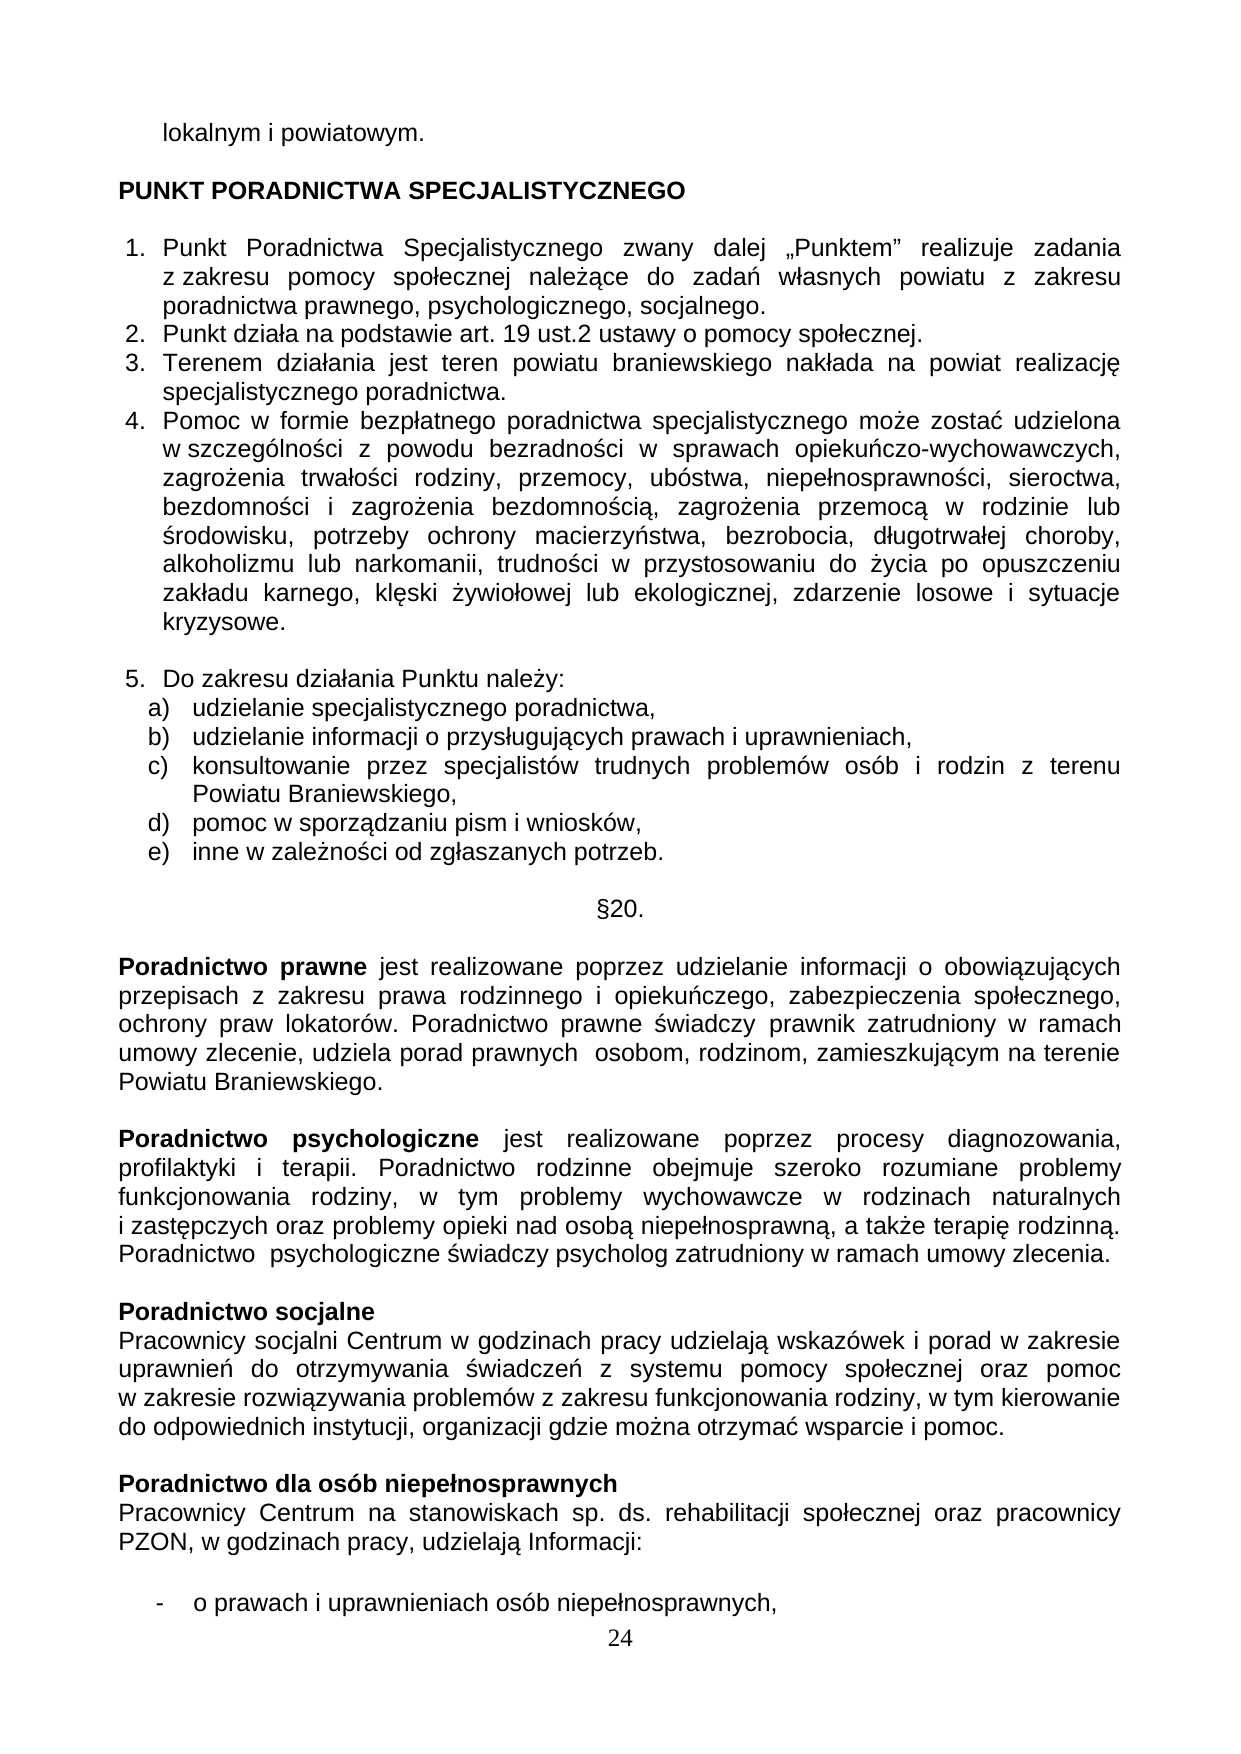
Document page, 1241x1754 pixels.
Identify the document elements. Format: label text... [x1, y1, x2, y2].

list Terenem działania jest teren powiatu braniewskiego nakłada na powiat realizację specjalistycznego poradnictwa. [125, 348, 1122, 406]
list Punkt działa na podstawie art. 19 ust.2 ustawy o pomocy społecznej. [125, 319, 1122, 348]
list udzielanie specjalistycznego poradnictwa, [148, 693, 1122, 722]
list Punkt Poradnictwa Specjalistycznego zwany dalej „Punktem” realizuje zadania z zakresu pomocy społecznej należące do zadań własnych powiatu z zakresu poradnictwa prawnego, psychologicznego, socjalnego. [125, 233, 1122, 319]
text Poradnictwo socjalne [118, 1297, 1122, 1326]
list konsultowanie przez specjalistów trudnych problemów osób i rodzin z terenu Powiatu Braniewskiego, [148, 751, 1122, 808]
list udzielanie informacji o przysługujących prawach i uprawnieniach, [148, 722, 1122, 751]
list o prawach i uprawnieniach osób niepełnosprawnych, [156, 1584, 1122, 1618]
text PUNKT PORADNICTWA SPECJALISTYCZNEGO [118, 176, 1122, 204]
text Poradnictwo psychologiczne jest realizowane poprzez procesy diagnozowania, profilaktyki i terapii. Poradnictwo rodzinne obejmuje szeroko rozumiane problemy funkcjonowania rodziny, w tym problemy wychowawcze w rodzinach naturalnych i zastępczych oraz problemy opieki nad osobą niepełnosprawną, a także terapię rodzinną. Poradnictwo psychologiczne świadczy psycholog zatrudniony w ramach umowy zlecenia. [118, 1124, 1122, 1268]
list Pomoc w formie bezpłatnego poradnictwa specjalistycznego może zostać udzielona w szczególności z powodu bezradności w sprawach opiekuńczo-wychowawczych, zagrożenia trwałości rodziny, przemocy, ubóstwa, niepełnosprawności, sieroctwa, bezdomności i zagrożenia bezdomnością, zagrożenia przemocą w rodzinie lub środowisku, potrzeby ochrony macierzyństwa, bezrobocia, długotrwałej choroby, alkoholizmu lub narkomanii, trudności w przystosowaniu do życia po opuszczeniu zakładu karnego, klęski żywiołowej lub ekologicznej, zdarzenie losowe i sytuacje kryzysowe. [125, 406, 1122, 636]
list pomoc w sporządzaniu pism i wniosków, [148, 808, 1122, 837]
text Poradnictwo dla osób niepełnosprawnych [118, 1469, 1122, 1498]
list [118, 118, 1122, 147]
list inne w zależności od zgłaszanych potrzeb. [148, 837, 1122, 866]
text Pracownicy Centrum na stanowiskach sp. ds. rehabilitacji społecznej oraz pracownicy PZON, w godzinach pracy, udzielają Informacji: [118, 1498, 1122, 1556]
list Do zakresu działania Punktu należy: [125, 664, 1122, 693]
text Poradnictwo prawne jest realizowane poprzez udzielanie informacji o obowiązujących przepisach z zakresu prawa rodzinnego i opiekuńczego, zabezpieczenia społecznego, ochrony praw lokatorów. Poradnictwo prawne świadczy prawnik zatrudniony w ramach umowy zlecenie, udziela porad prawnych osobom, rodzinom, zamieszkującym na terenie Powiatu Braniewskiego. [118, 952, 1122, 1096]
list §20. [118, 894, 1122, 923]
text Pracownicy socjalni Centrum w godzinach pracy udzielają wskazówek i porad w zakresie uprawnień do otrzymywania świadczeń z systemu pomocy społecznej oraz pomoc w zakresie rozwiązywania problemów z zakresu funkcjonowania rodziny, w tym kierowanie do odpowiednich instytucji, organizacji gdzie można otrzymać wsparcie i pomoc. [118, 1326, 1122, 1441]
